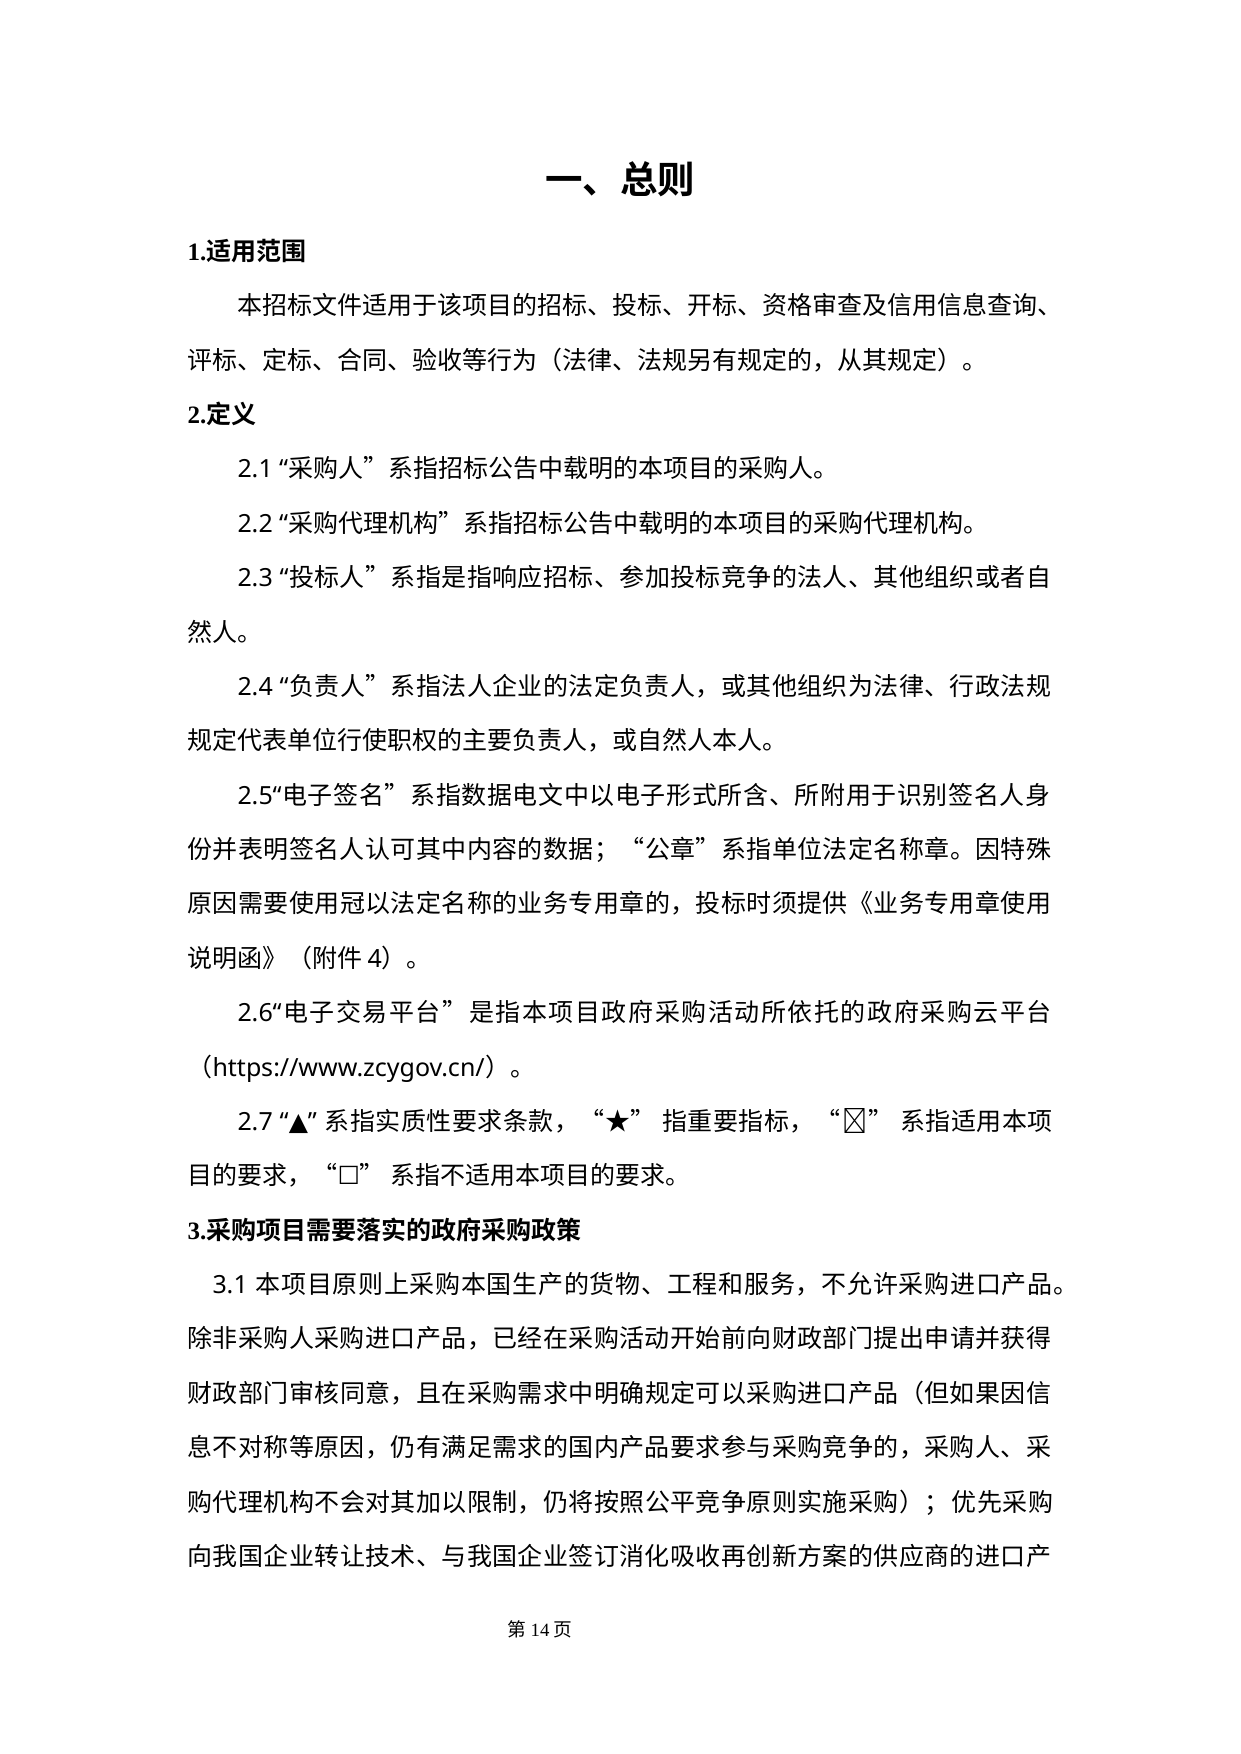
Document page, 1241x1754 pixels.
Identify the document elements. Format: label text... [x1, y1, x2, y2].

subtitle 一、总则 [187, 150, 1053, 204]
subtitle 1.适用范围 [187, 231, 1053, 268]
text 2.5“电子签名”系指数据电文中以电子形式所含、所附用于识别签名人身份并表明签名人认可其中内容的数据；“公章”系指单位法定名称章。因特殊原因需要使用冠以法定名称的业务专用章的，投标时须提供《业务专用章使用说明函》（附件4）。 [187, 775, 1053, 974]
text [187, 1264, 1053, 1573]
text 本招标文件适用于该项目的招标、投标、开标、资格审查及信用信息查询、评标、定标、合同、验收等行为（法律、法规另有规定的，从其规定）。 [187, 286, 1053, 376]
text 2.1 “采购人”系指招标公告中载明的本项目的采购人。 [187, 449, 1053, 485]
text 2.6“电子交易平台”是指本项目政府采购活动所依托的政府采购云平台（https://www.zcygov.cn/）。 [187, 993, 1053, 1083]
text 2.2 “采购代理机构”系指招标公告中载明的本项目的采购代理机构。 [187, 503, 1053, 539]
text 2.3 “投标人”系指是指响应招标、参加投标竞争的法人、其他组织或者自然人。 [187, 558, 1053, 648]
text 2.4 “负责人”系指法人企业的法定负责人，或其他组织为法律、行政法规规定代表单位行使职权的主要负责人，或自然人本人。 [187, 666, 1053, 757]
subtitle 3.采购项目需要落实的政府采购政策 [187, 1210, 1053, 1246]
text 2.7 “▲” 系指实质性要求条款，“★” 指重要指标，“” 系指适用本项目的要求，“” 系指不适用本项目的要求。 [187, 1101, 1053, 1192]
subtitle 2.定义 [187, 394, 1053, 431]
